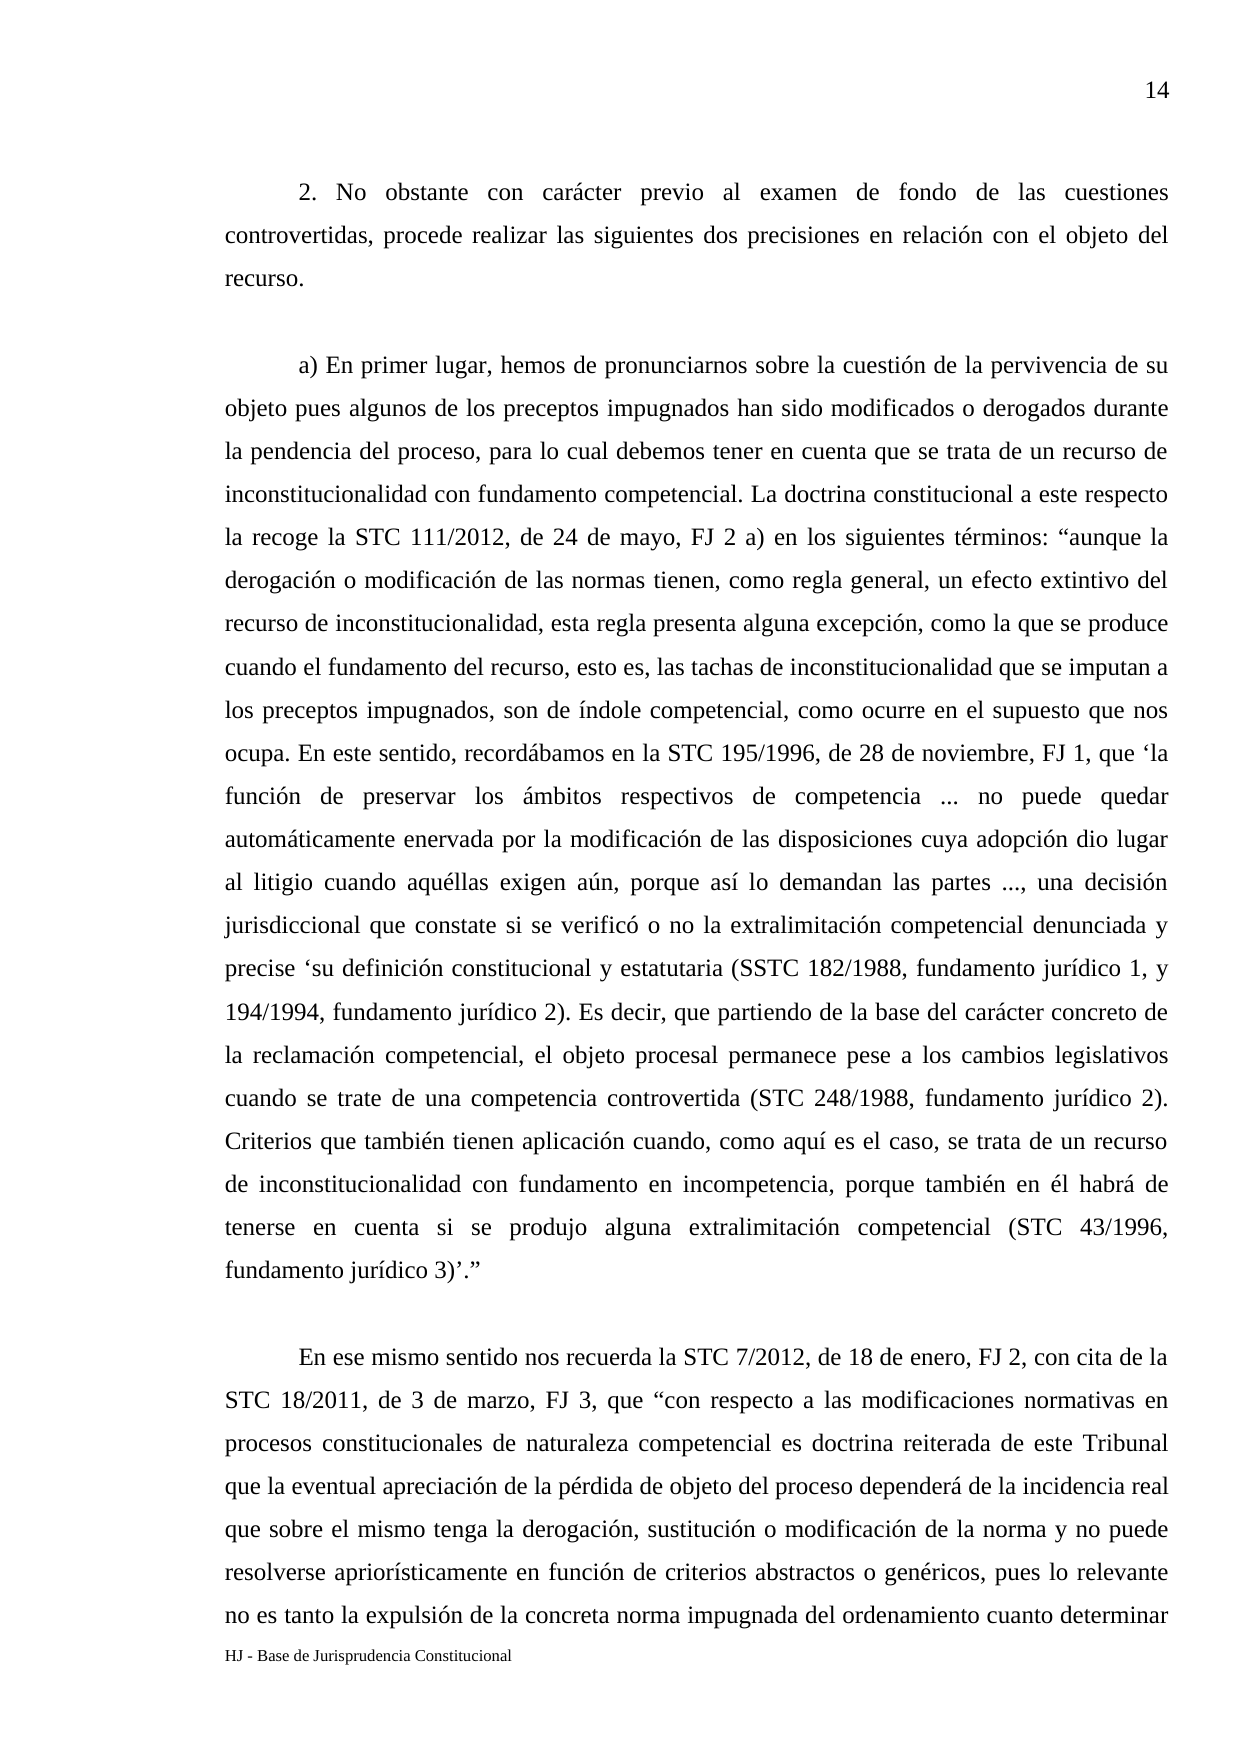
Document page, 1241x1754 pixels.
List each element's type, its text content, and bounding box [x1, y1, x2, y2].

text a) En primer lugar, hemos de pronunciarnos sobre la cuestión de la pervivencia de su objeto pues algunos de los preceptos impugnados han sido modificados o derogados durante la pendencia del proceso, para lo cual debemos tener en cuenta que se trata de un recurso de inconstitucionalidad con fundamento competencial. La doctrina constitucional a este respecto la recoge la STC 111/2012, de 24 de mayo, FJ 2 a) en los siguientes términos: “aunque la derogación o modificación de las normas tienen, como regla general, un efecto extintivo del recurso de inconstitucionalidad, esta regla presenta alguna excepción, como la que se produce cuando el fundamento del recurso, esto es, las tachas de inconstitucionalidad que se imputan a los preceptos impugnados, son de índole competencial, como ocurre en el supuesto que nos ocupa. En este sentido, recordábamos en la STC 195/1996, de 28 de noviembre, FJ 1, que ‘la función de preservar los ámbitos respectivos de competencia ... no puede quedar automáticamente enervada por la modificación de las disposiciones cuya adopción dio lugar al litigio cuando aquéllas exigen aún, porque así lo demandan las partes ..., una decisión jurisdiccional que constate si se verificó o no la extralimitación competencial denunciada y precise ‘su definición constitucional y estatutaria (SSTC 182/1988, fundamento jurídico 1, y 194/1994, fundamento jurídico 2). Es decir, que partiendo de la base del carácter concreto de la reclamación competencial, el objeto procesal permanece pese a los cambios legislativos cuando se trate de una competencia controvertida (STC 248/1988, fundamento jurídico 2). Criterios que también tienen aplicación cuando, como aquí es el caso, se trata de un recurso de inconstitucionalidad con fundamento en incompetencia, porque también en él habrá de tenerse en cuenta si se produjo alguna extralimitación competencial (STC 43/1996, fundamento jurídico 3)’.” [224, 350, 1169, 1284]
text 2. No obstante con carácter previo al examen de fondo de las cuestiones controvertidas, procede realizar las siguientes dos precisiones en relación con el objeto del recurso. [224, 177, 1169, 292]
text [224, 1342, 1169, 1629]
